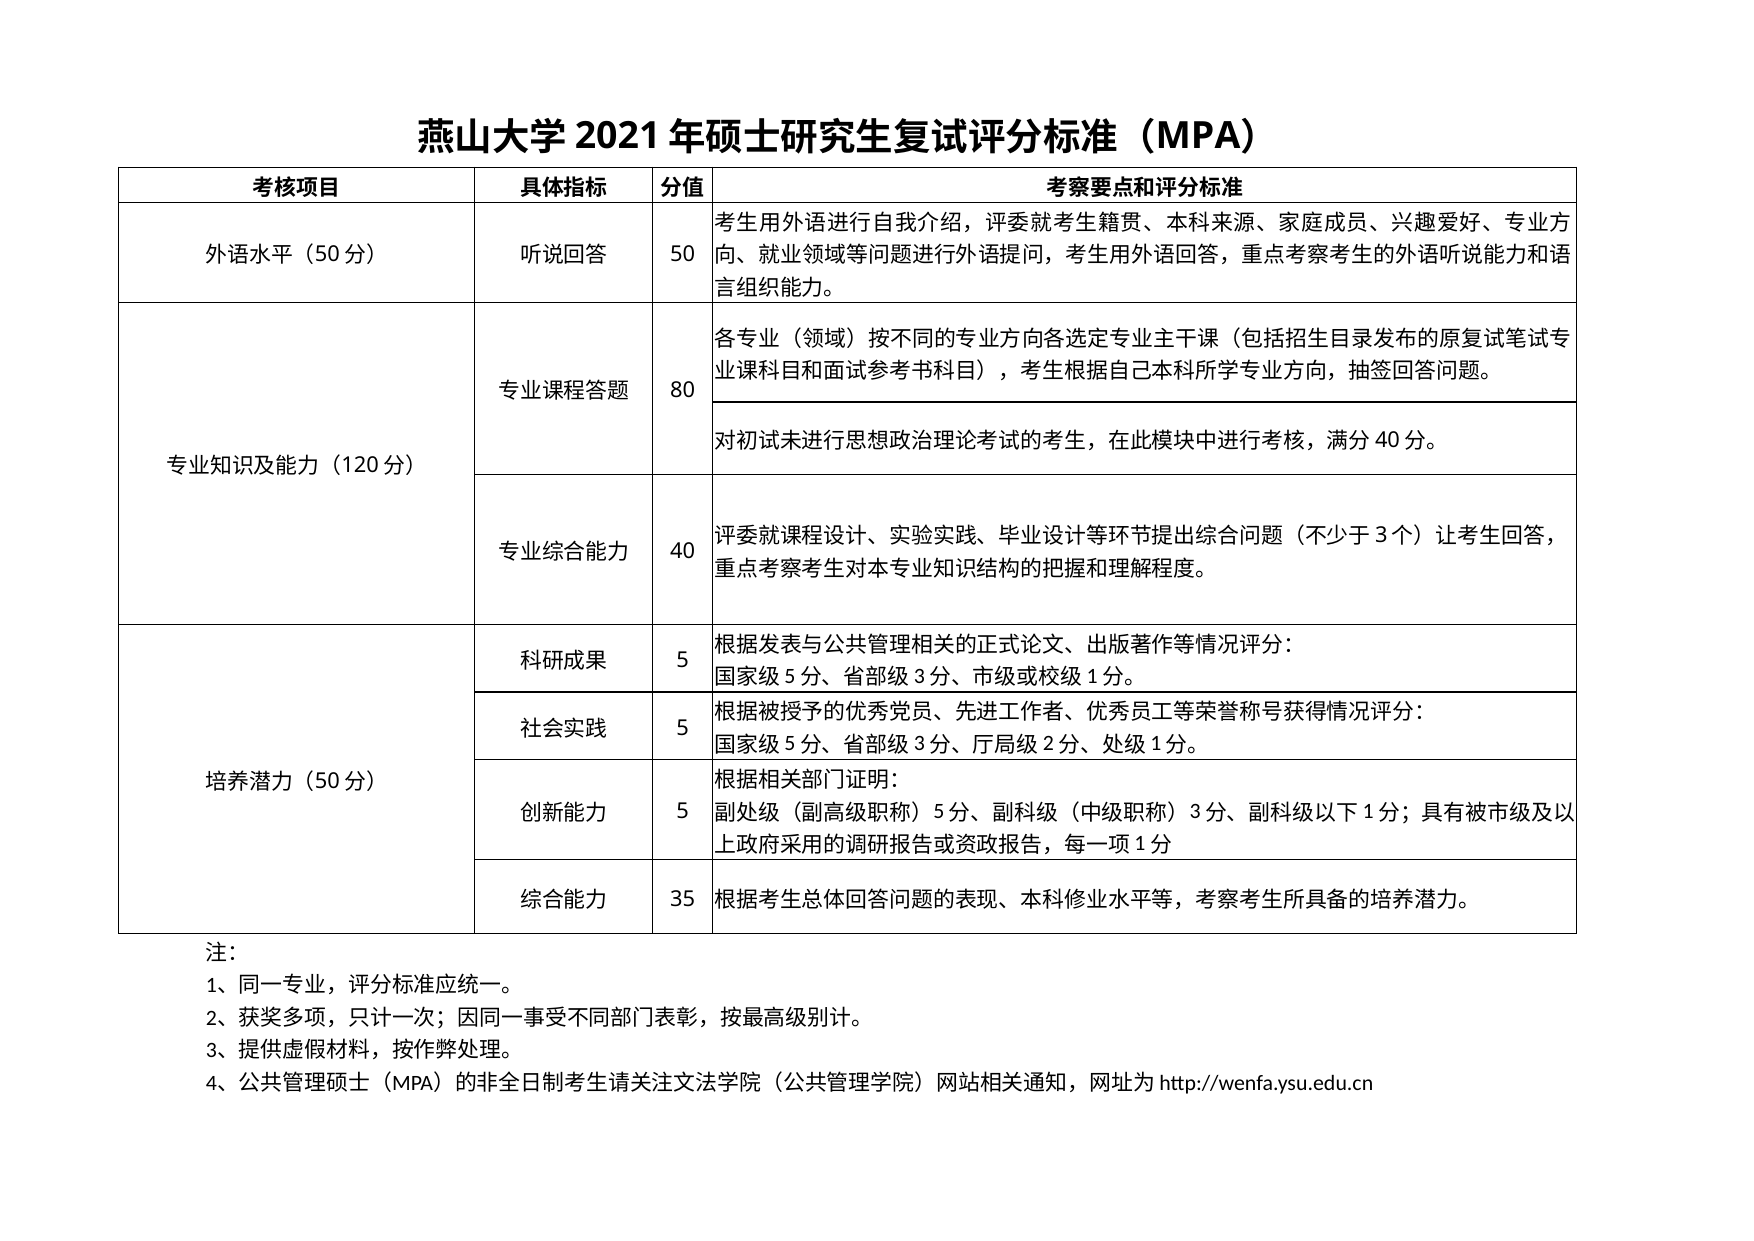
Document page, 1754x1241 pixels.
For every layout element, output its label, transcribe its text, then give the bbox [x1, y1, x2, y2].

table_cell 80 [653, 303, 712, 474]
table_cell 5 [653, 760, 712, 859]
table_cell 35 [653, 860, 712, 933]
table_cell 考生用外语进行自我介绍，评委就考生籍贯、本科来源、家庭成员、兴趣爱好、专业方向、就业领域等问题进行外语提问，考生用外语回答，重点考察考生的外语听说能力和语言组织能力。 [713, 203, 1576, 302]
table_cell 专业综合能力 [475, 475, 652, 624]
table_cell 分值 [653, 168, 712, 202]
table_header 燕山大学2021年硕士研究生复试评分标准（MPA） [118, 100, 1576, 167]
table_cell 培养潜力（50分） [119, 625, 474, 933]
table_cell 科研成果 [475, 625, 652, 691]
table_cell 根据被授予的优秀党员、先进工作者、优秀员工等荣誉称号获得情况评分： 国家级5分、省部级3分、厅局级2分、处级1分。 [713, 693, 1576, 759]
table_cell 5 [653, 625, 712, 691]
table_cell 创新能力 [475, 760, 652, 859]
table_cell 综合能力 [475, 860, 652, 933]
table_cell 社会实践 [475, 693, 652, 759]
text 注： [118, 934, 1636, 967]
text 2、获奖多项，只计一次；因同一事受不同部门表彰，按最高级别计。 [118, 999, 1636, 1032]
table_cell 40 [653, 475, 712, 624]
table_cell 外语水平（50分） [119, 203, 474, 302]
text 4、公共管理硕士（MPA）的非全日制考生请关注文法学院（公共管理学院）网站相关通知，网址为http://wenfa.ysu.edu.cn [118, 1064, 1636, 1097]
table_cell 评委就课程设计、实验实践、毕业设计等环节提出综合问题（不少于3个）让考生回答，重点考察考生对本专业知识结构的把握和理解程度。 [713, 475, 1576, 624]
text 3、提供虚假材料，按作弊处理。 [118, 1032, 1636, 1064]
table_cell 根据相关部门证明： 副处级（副高级职称）5分、副科级（中级职称）3分、副科级以下1分；具有被市级及以上政府采用的调研报告或资政报告，每一项1分 [713, 760, 1576, 859]
table_cell 5 [653, 693, 712, 759]
table_cell 50 [653, 203, 712, 302]
table_cell 根据发表与公共管理相关的正式论文、出版著作等情况评分： 国家级5分、省部级3分、市级或校级1分。 [713, 625, 1576, 691]
text 1、同一专业，评分标准应统一。 [118, 967, 1636, 999]
table_cell 考察要点和评分标准 [713, 168, 1576, 202]
table_cell 各专业（领域）按不同的专业方向各选定专业主干课（包括招生目录发布的原复试笔试专业课科目和面试参考书科目），考生根据自己本科所学专业方向，抽签回答问题。 [713, 303, 1576, 401]
table_cell 根据考生总体回答问题的表现、本科修业水平等，考察考生所具备的培养潜力。 [713, 860, 1576, 933]
table_cell 专业知识及能力（120分） [119, 303, 474, 624]
table_cell 专业课程答题 [475, 303, 652, 474]
table_cell 考核项目 [119, 168, 474, 202]
table_cell 对初试未进行思想政治理论考试的考生，在此模块中进行考核，满分40分。 [713, 403, 1576, 474]
table_cell 听说回答 [475, 203, 652, 302]
table_cell 具体指标 [475, 168, 652, 202]
